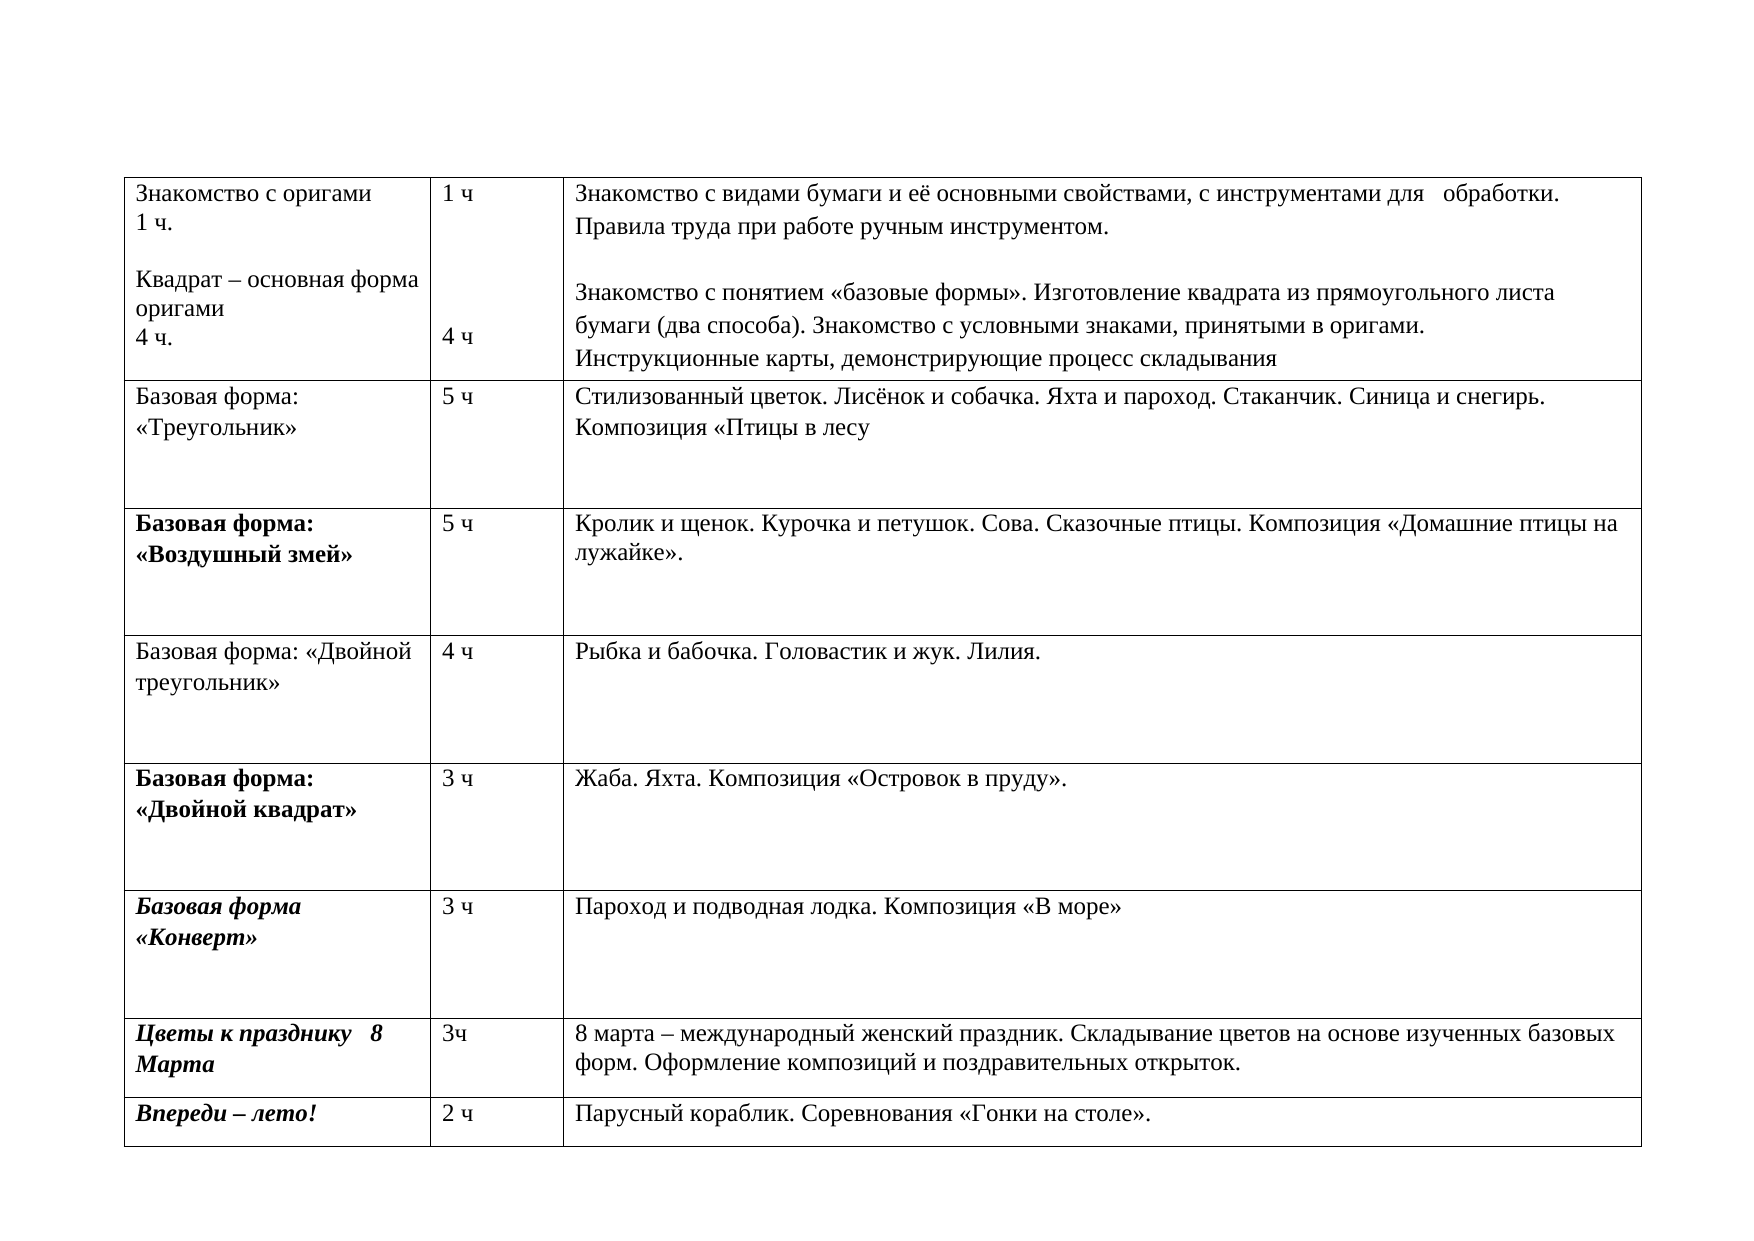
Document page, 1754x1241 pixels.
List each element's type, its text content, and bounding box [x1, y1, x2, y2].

table_cell Базовая форма: «Двойной треугольник» [125, 636, 430, 762]
table_cell Пароход и подводная лодка. Композиция «В море» [564, 891, 1641, 1017]
table_cell 1 ч 4 ч [431, 178, 563, 380]
table_cell Парусный кораблик. Соревнования «Гонки на столе». [564, 1098, 1641, 1146]
table_cell Стилизованный цветок. Лисёнок и собачка. Яхта и пароход. Стаканчик. Синица и снегирь. Композиция «Птицы в лесу [564, 381, 1641, 507]
table_cell Рыбка и бабочка. Головастик и жук. Лилия. [564, 636, 1641, 762]
table_cell 5 ч [431, 509, 563, 635]
table_cell Кролик и щенок. Курочка и петушок. Сова. Сказочные птицы. Композиция «Домашние птицы на лужайке». [564, 509, 1641, 635]
table_cell Базовая форма: «Воздушный змей» [125, 509, 430, 635]
table_cell 4 ч [431, 636, 563, 762]
table_cell 3 ч [431, 891, 563, 1017]
table_cell Базовая форма: «Треугольник» [125, 381, 430, 507]
table_cell Жаба. Яхта. Композиция «Островок в пруду». [564, 764, 1641, 890]
table_cell Цветы к празднику 8 Марта [125, 1019, 430, 1097]
table_cell Базовая форма «Конверт» [125, 891, 430, 1017]
table_cell 2 ч [431, 1098, 563, 1146]
table_cell 3ч [431, 1019, 563, 1097]
table_cell 3 ч [431, 764, 563, 890]
table_cell Знакомство с видами бумаги и её основными свойствами, с инструментами для обработки. Правила труда при работе ручным инструментом. Знакомство с понятием «базовые формы». Изготовление квадрата из прямоугольного листа бумаги (два способа). Знакомство с условными знаками, принятыми в оригами. Инструкционные карты, демонстрирующие процесс складывания [564, 178, 1641, 380]
table_cell Базовая форма: «Двойной квадрат» [125, 764, 430, 890]
table_cell Знакомство с оригами 1 ч. Квадрат – основная форма оригами 4 ч. [125, 178, 430, 380]
table_cell Впереди – лето! [125, 1098, 430, 1146]
table_cell 5 ч [431, 381, 563, 507]
table_cell 8 марта – международный женский праздник. Складывание цветов на основе изученных базовых форм. Оформление композиций и поздравительных открыток. [564, 1019, 1641, 1097]
